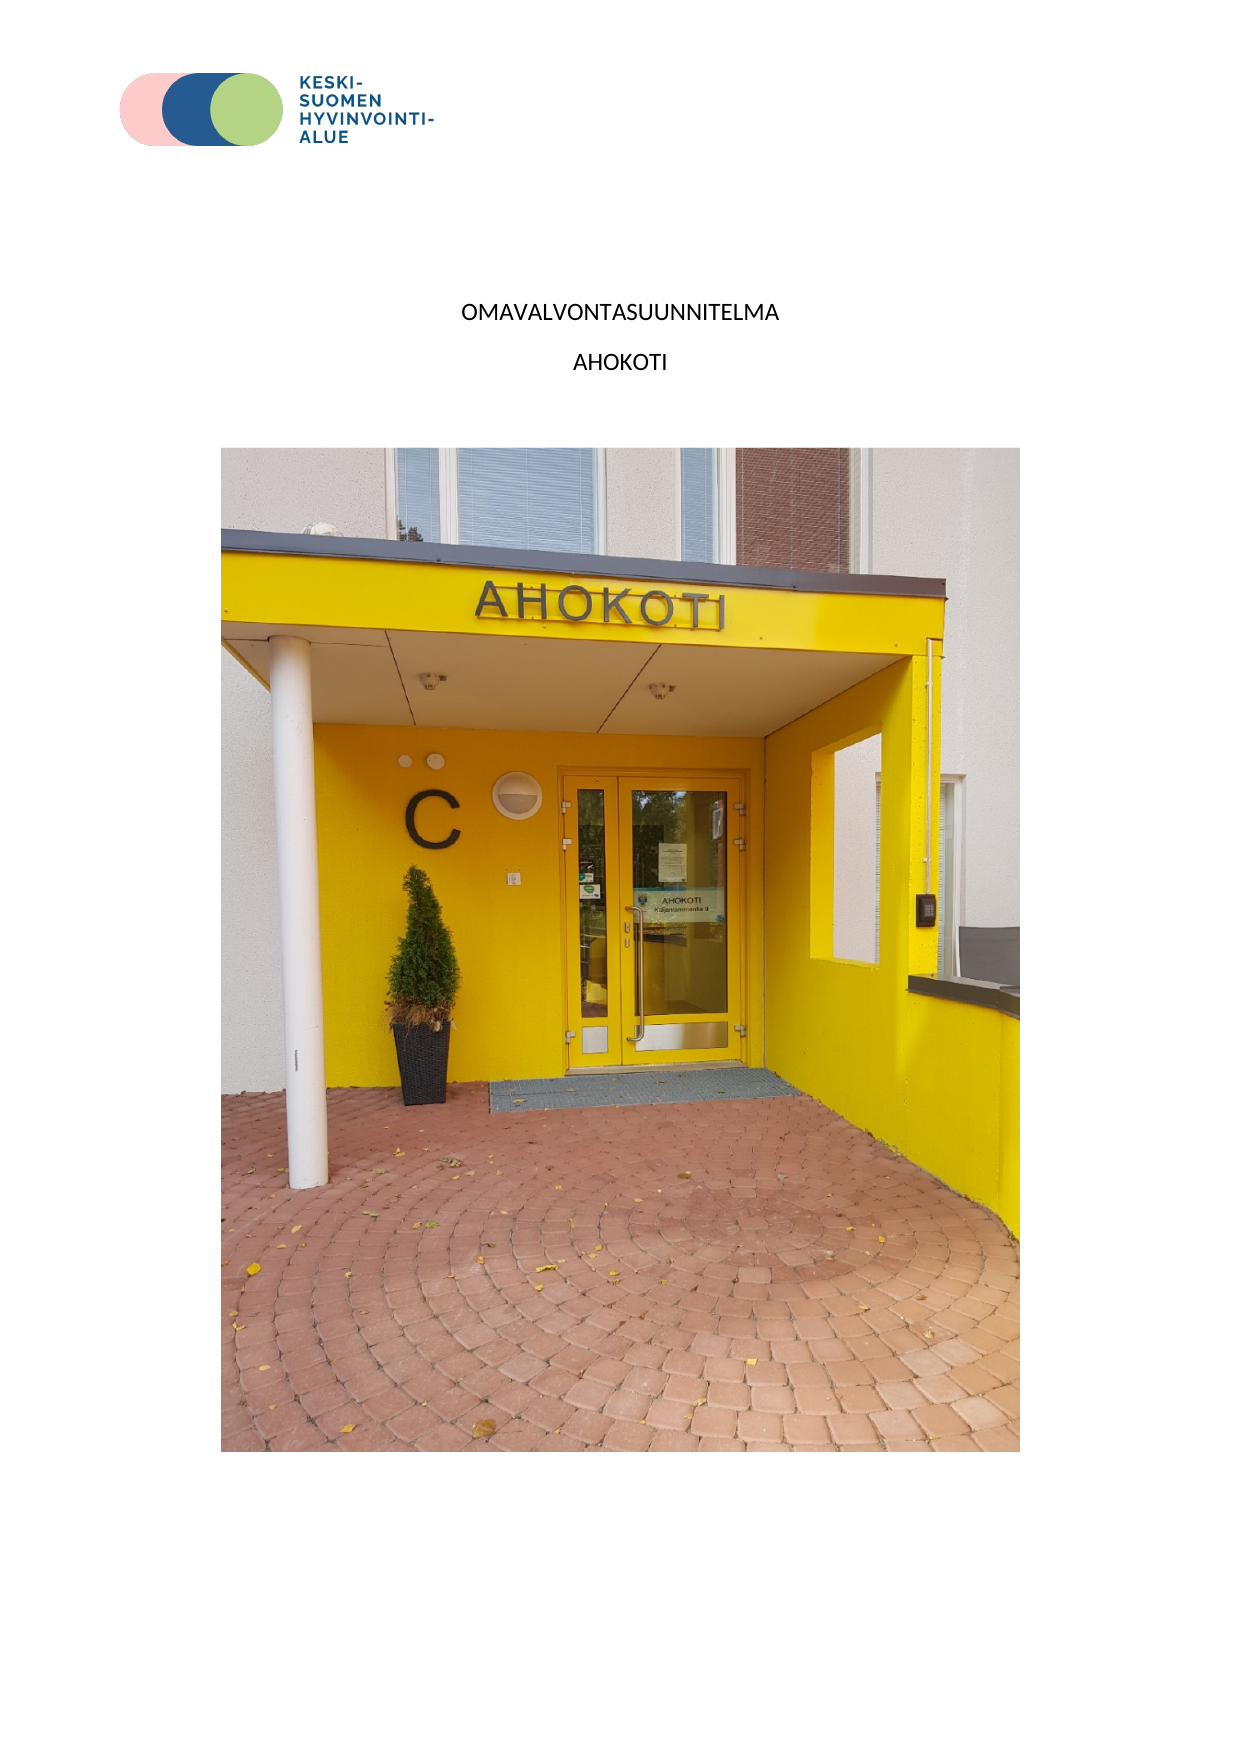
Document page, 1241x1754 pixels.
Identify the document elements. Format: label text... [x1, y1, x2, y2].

picture [221, 449, 1020, 1452]
text AHOKOTI [118, 346, 1122, 377]
picture [118, 73, 435, 146]
text OMAVALVONTASUUNNITELMA [118, 296, 1122, 327]
